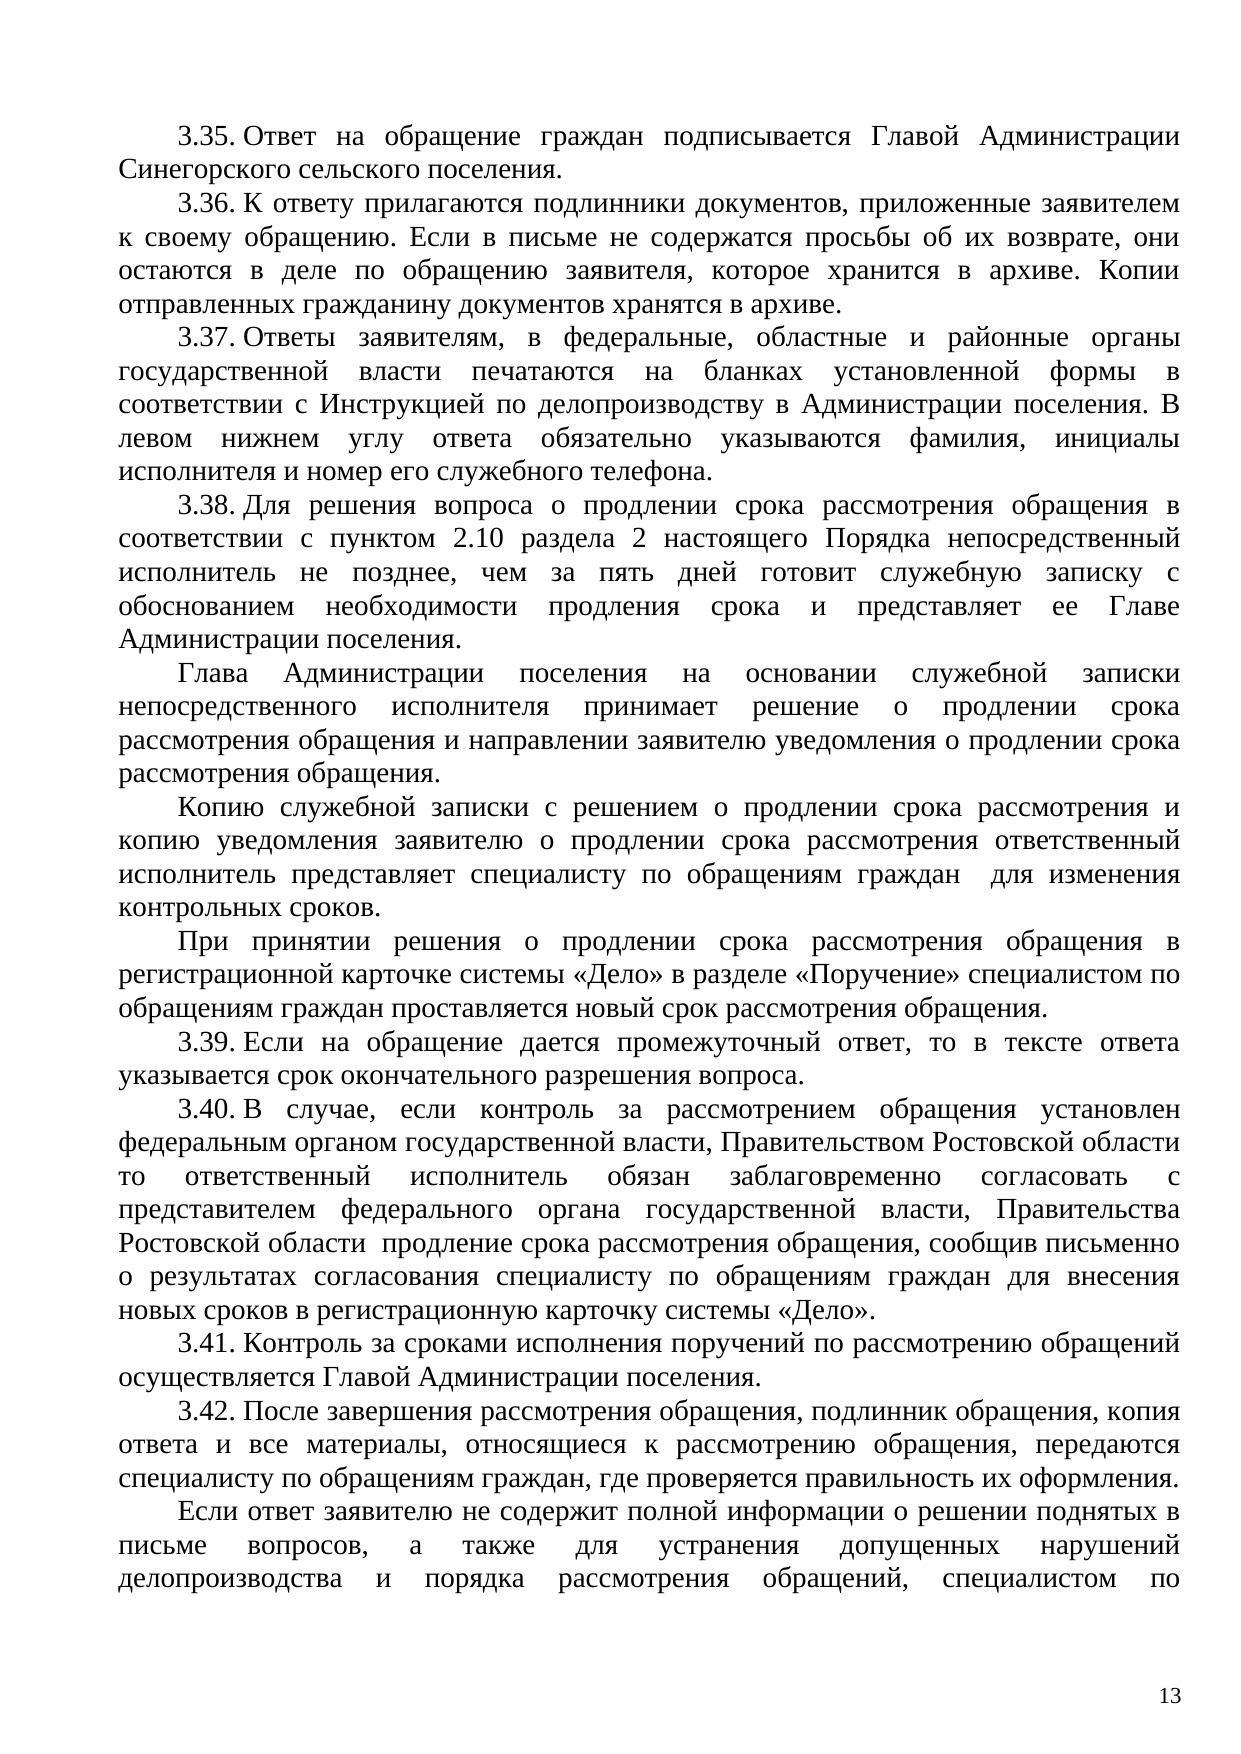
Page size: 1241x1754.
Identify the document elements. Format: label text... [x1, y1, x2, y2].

text 3.40. В случае, если контроль за рассмотрением обращения установлен федеральным органом государственной власти, Правительством Ростовской области то ответственный исполнитель обязан заблаговременно согласовать с представителем федерального органа государственной власти, Правительства Ростовской области продление срока рассмотрения обращения, сообщив письменно о результатах согласования специалисту по обращениям граждан для внесения новых сроков в регистрационную карточку системы «Дело». [118, 1091, 1181, 1326]
text Глава Администрации поселения на основании служебной записки непосредственного исполнителя принимает решение о продлении срока рассмотрения обращения и направлении заявителю уведомления о продлении срока рассмотрения обращения. [118, 655, 1181, 789]
text 3.39. Если на обращение дается промежуточный ответ, то в тексте ответа указывается срок окончательного разрешения вопроса. [118, 1024, 1181, 1091]
text Копию служебной записки с решением о продлении срока рассмотрения и копию уведомления заявителю о продлении срока рассмотрения ответственный исполнитель представляет специалисту по обращениям граждан для изменения контрольных сроков. [118, 789, 1181, 923]
text 3.42. После завершения рассмотрения обращения, подлинник обращения, копия ответа и все материалы, относящиеся к рассмотрению обращения, передаются специалисту по обращениям граждан, где проверяется правильность их оформления. [118, 1393, 1181, 1493]
text При принятии решения о продлении срока рассмотрения обращения в регистрационной карточке системы «Дело» в разделе «Поручение» специалистом по обращениям граждан проставляется новый срок рассмотрения обращения. [118, 923, 1181, 1024]
text 3.37. Ответы заявителям, в федеральные, областные и районные органы государственной власти печатаются на бланках установленной формы в соответствии с Инструкцией по делопроизводству в Администрации поселения. В левом нижнем углу ответа обязательно указываются фамилия, инициалы исполнителя и номер его служебного телефона. [118, 319, 1181, 487]
text 3.36. К ответу прилагаются подлинники документов, приложенные заявителем к своему обращению. Если в письме не содержатся просьбы об их возврате, они остаются в деле по обращению заявителя, которое хранится в архиве. Копии отправленных гражданину документов хранятся в архиве. [118, 185, 1181, 319]
text 3.38. Для решения вопроса о продлении срока рассмотрения обращения в соответствии с пунктом 2.10 раздела 2 настоящего Порядка непосредственный исполнитель не позднее, чем за пять дней готовит служебную записку с обоснованием необходимости продления срока и представляет ее Главе Администрации поселения. [118, 487, 1181, 655]
text 3.35. Ответ на обращение граждан подписывается Главой Администрации Синегорского сельского поселения. [118, 118, 1181, 185]
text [118, 1493, 1181, 1594]
text 3.41. Контроль за сроками исполнения поручений по рассмотрению обращений осуществляется Главой Администрации поселения. [118, 1326, 1181, 1393]
